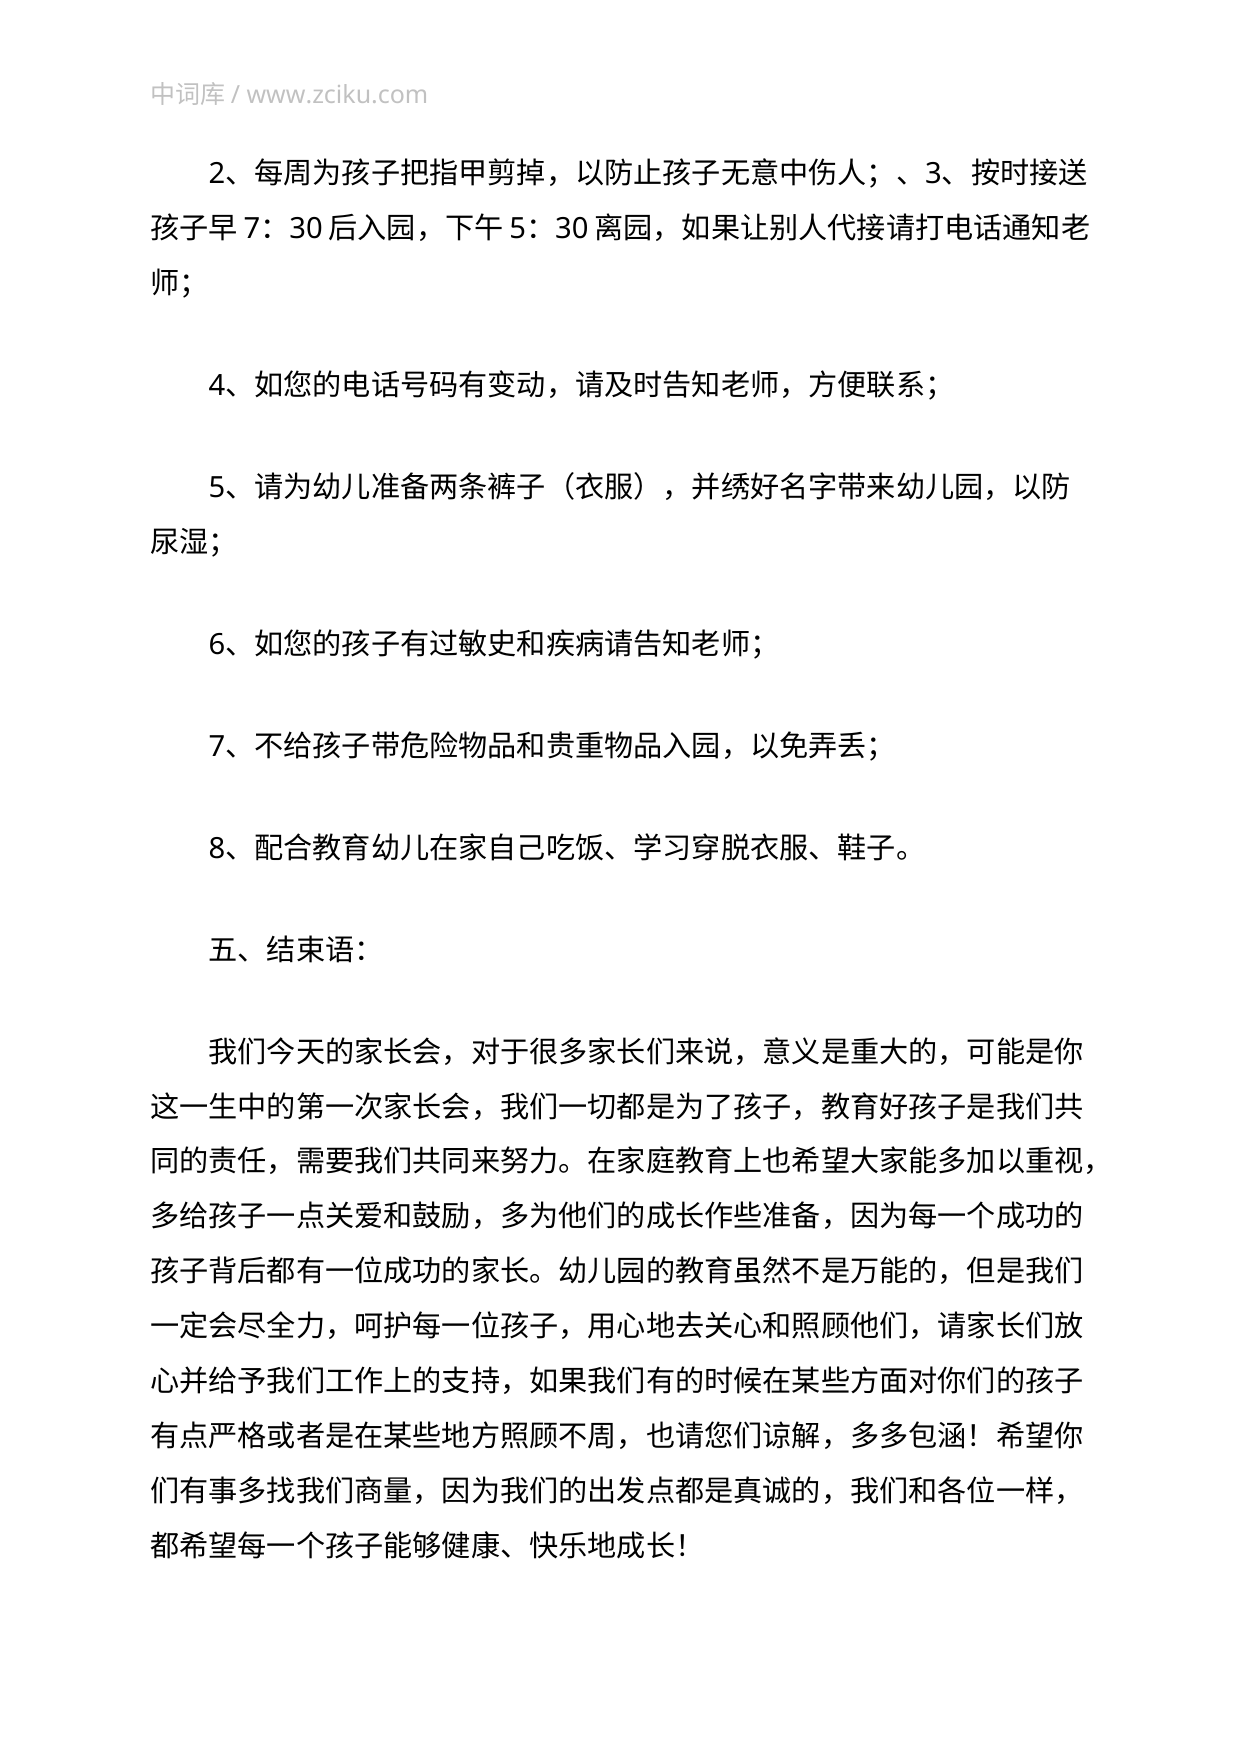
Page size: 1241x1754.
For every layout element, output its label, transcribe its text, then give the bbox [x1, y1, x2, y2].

text 6、如您的孩子有过敏史和疾病请告知老师； [150, 621, 1090, 663]
text 2、每周为孩子把指甲剪掉，以防止孩子无意中伤人；、3、按时接送孩子早7：30后入园，下午5：30离园，如果让别人代接请打电话通知老师； [150, 150, 1090, 302]
text 4、如您的电话号码有变动，请及时告知老师，方便联系； [150, 362, 1090, 404]
text 7、不给孩子带危险物品和贵重物品入园，以免弄丢； [150, 722, 1090, 765]
text 我们今天的家长会，对于很多家长们来说，意义是重大的，可能是你这一生中的第一次家长会，我们一切都是为了孩子，教育好孩子是我们共同的责任，需要我们共同来努力。在家庭教育上也希望大家能多加以重视，多给孩子一点关爱和鼓励，多为他们的成长作些准备，因为每一个成功的孩子背后都有一位成功的家长。幼儿园的教育虽然不是万能的，但是我们一定会尽全力，呵护每一位孩子，用心地去关心和照顾他们，请家长们放心并给予我们工作上的支持，如果我们有的时候在某些方面对你们的孩子有点严格或者是在某些地方照顾不周，也请您们谅解，多多包涵！希望你们有事多找我们商量，因为我们的出发点都是真诚的，我们和各位一样，都希望每一个孩子能够健康、快乐地成长！ [150, 1028, 1090, 1564]
text 五、结束语： [150, 926, 1090, 969]
text 5、请为幼儿准备两条裤子（衣服），并绣好名字带来幼儿园，以防尿湿； [150, 464, 1090, 561]
text 8、配合教育幼儿在家自己吃饭、学习穿脱衣服、鞋子。 [150, 824, 1090, 867]
